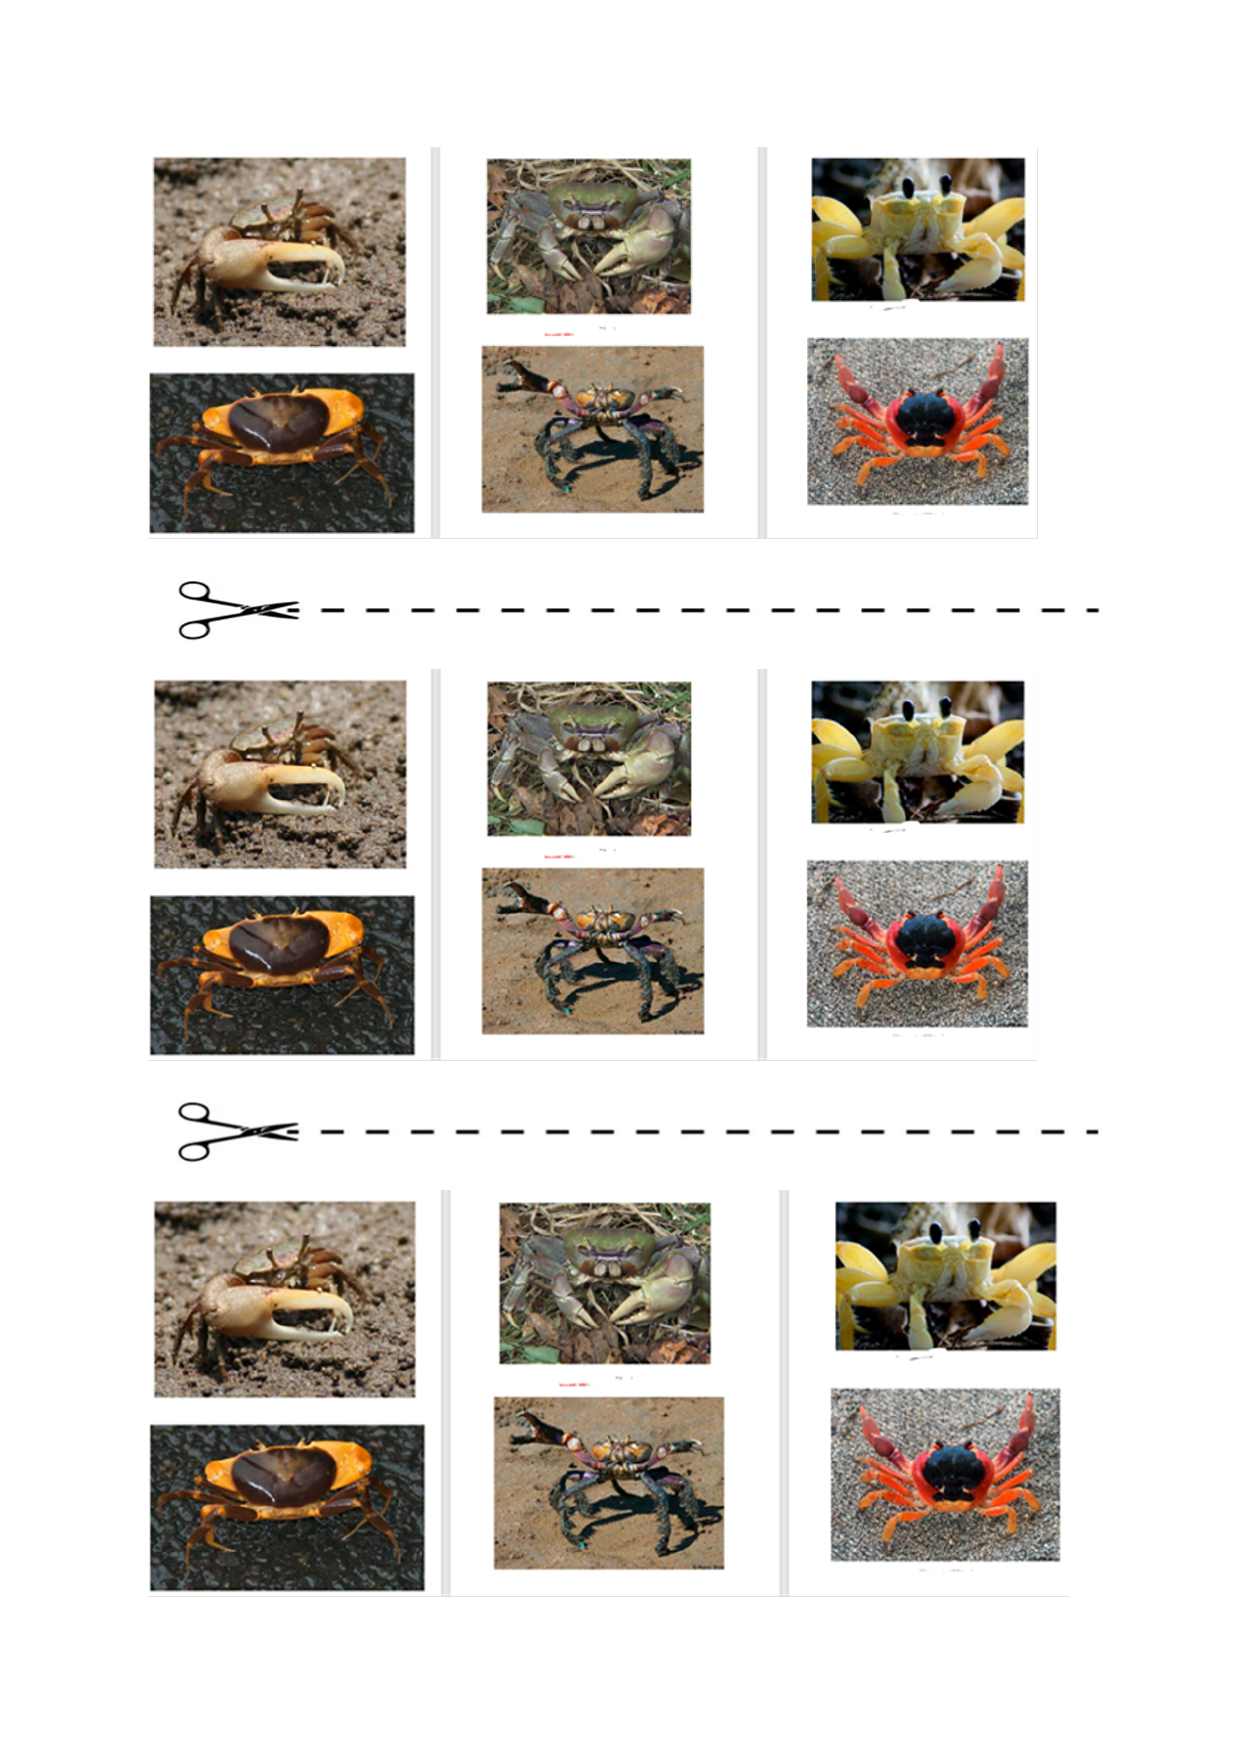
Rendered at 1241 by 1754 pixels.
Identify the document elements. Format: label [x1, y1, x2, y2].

picture [147, 147, 1039, 540]
picture [147, 1079, 1110, 1172]
picture [147, 669, 1038, 1061]
picture [147, 558, 1110, 651]
picture [147, 1190, 1070, 1597]
